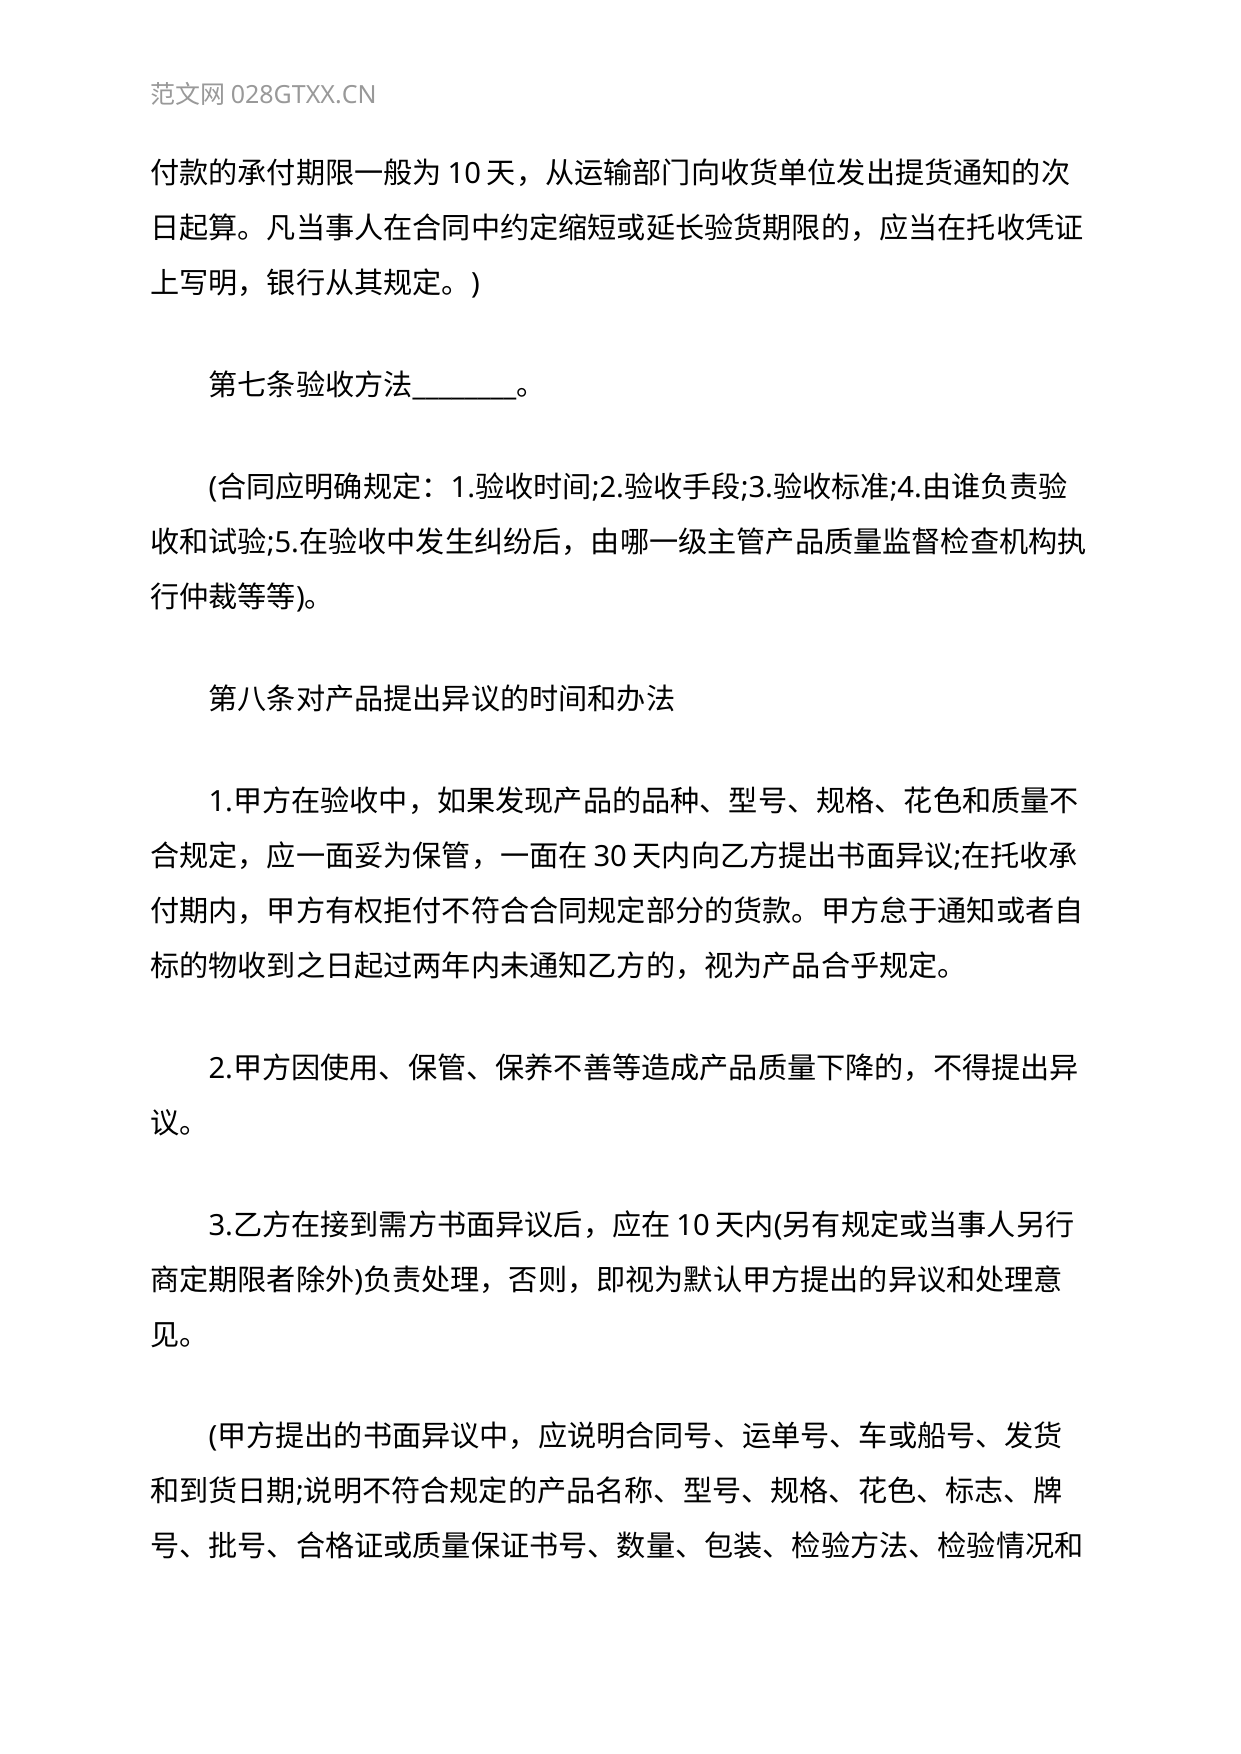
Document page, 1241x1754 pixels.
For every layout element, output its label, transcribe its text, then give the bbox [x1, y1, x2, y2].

text 第八条对产品提出异议的时间和办法 [150, 676, 1090, 718]
text (合同应明确规定：1.验收时间;2.验收手段;3.验收标准;4.由谁负责验收和试验;5.在验收中发生纠纷后，由哪一级主管产品质量监督检查机构执行仲裁等等)。 [150, 464, 1090, 616]
text 第七条验收方法________。 [150, 362, 1090, 404]
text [150, 150, 1090, 302]
text 1.甲方在验收中，如果发现产品的品种、型号、规格、花色和质量不合规定，应一面妥为保管，一面在30天内向乙方提出书面异议;在托收承付期内，甲方有权拒付不符合合同规定部分的货款。甲方怠于通知或者自标的物收到之日起过两年内未通知乙方的，视为产品合乎规定。 [150, 778, 1090, 985]
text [150, 1413, 1090, 1565]
text 2.甲方因使用、保管、保养不善等造成产品质量下降的，不得提出异议。 [150, 1044, 1090, 1142]
text 3.乙方在接到需方书面异议后，应在10天内(另有规定或当事人另行商定期限者除外)负责处理，否则，即视为默认甲方提出的异议和处理意见。 [150, 1201, 1090, 1353]
